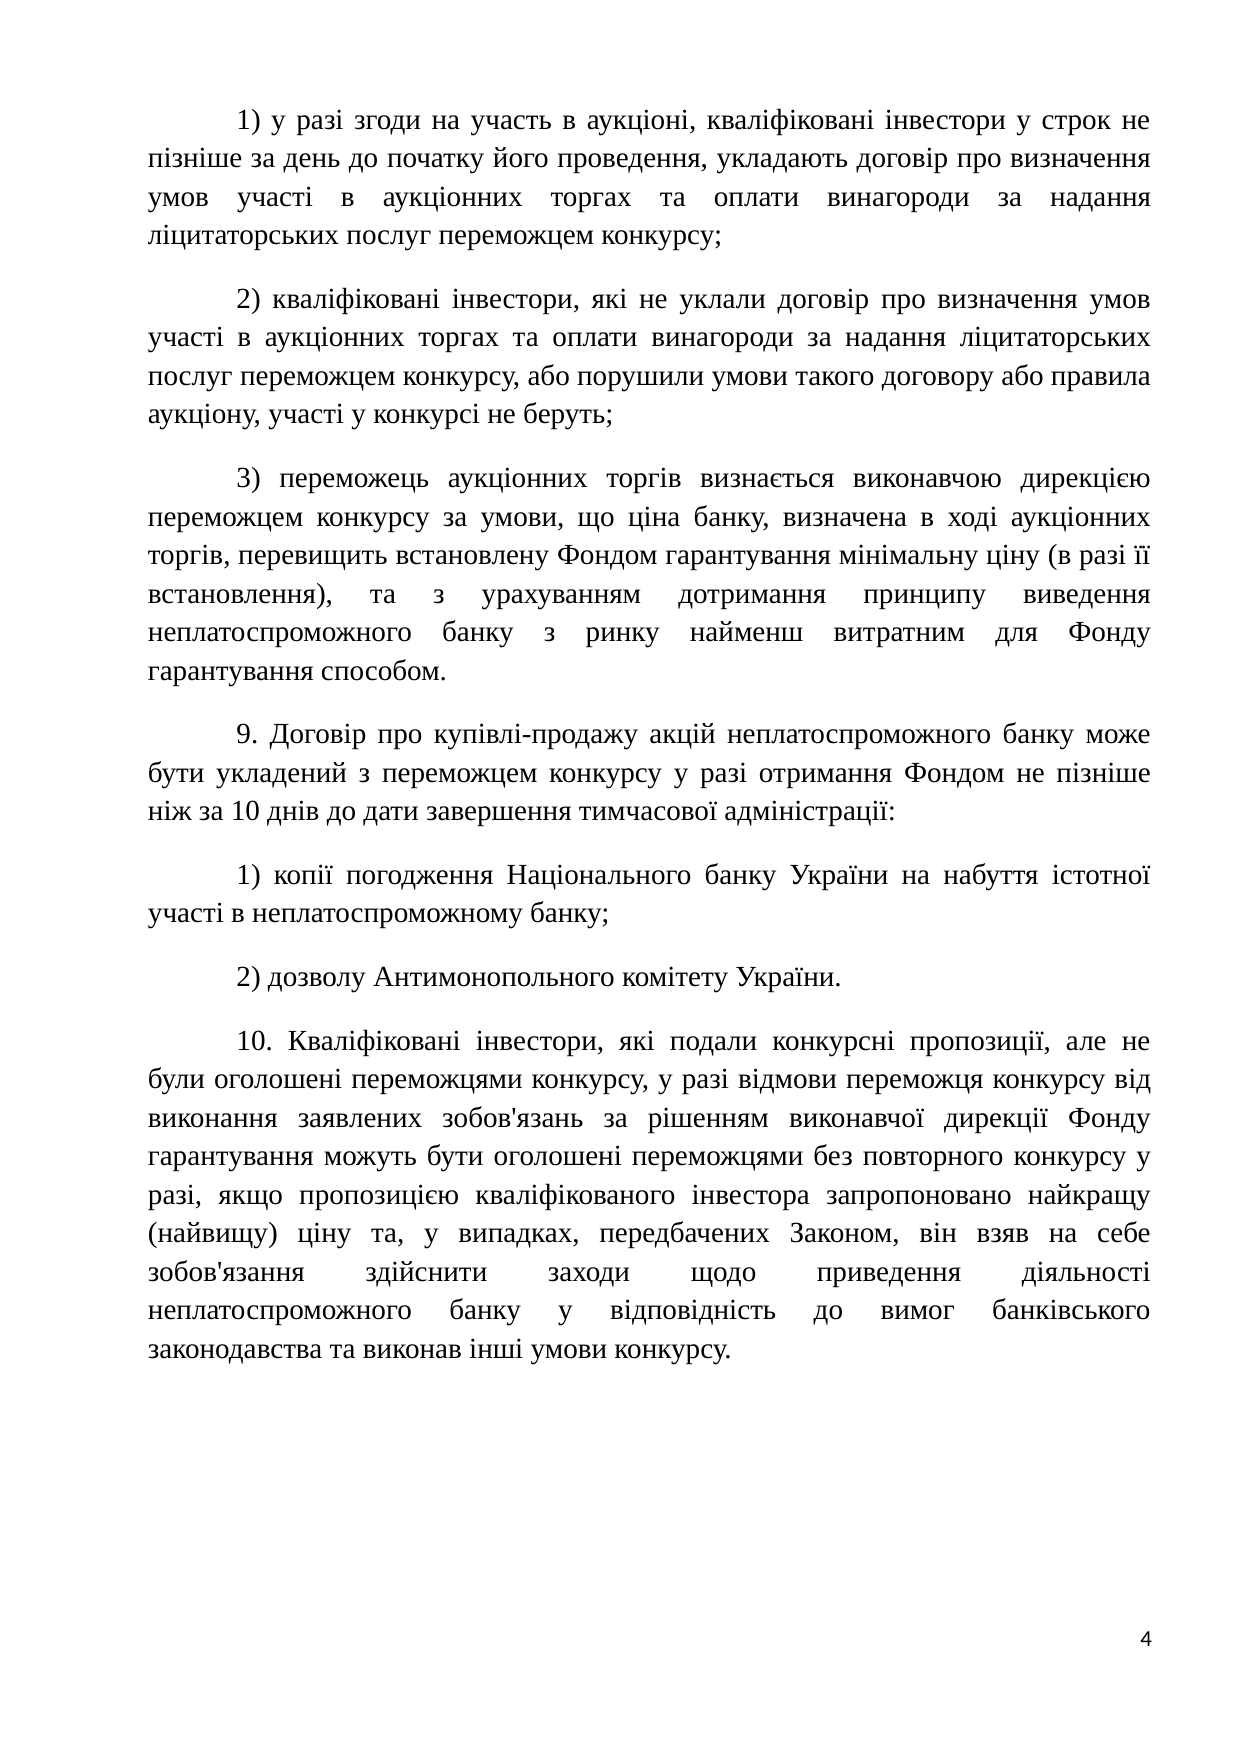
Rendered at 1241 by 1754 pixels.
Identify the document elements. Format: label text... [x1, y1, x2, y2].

subtitle 3) переможець аукціонних торгів визнається виконавчою дирекцією переможцем конкурсу за умови, що ціна банку, визначена в ході аукціонних торгів, перевищить встановлену Фондом гарантування мінімальну ціну (в разі її встановлення), та з урахуванням дотримання принципу виведення неплатоспроможного банку з ринку найменш витратним для Фонду гарантування способом. [148, 460, 1152, 686]
subtitle 1) копії погодження Національного банку України на набуття істотної участі в неплатоспроможному банку; [148, 857, 1152, 929]
subtitle 2) дозволу Антимонопольного комітету України. [148, 959, 1152, 993]
subtitle 1) у разі згоди на участь в аукціоні, кваліфіковані інвестори у строк не пізніше за день до початку його проведення, укладають договір про визначення умов участі в аукціонних торгах та оплати винагороди за надання ліцитаторських послуг переможцем конкурсу; [148, 102, 1152, 251]
subtitle 10. Кваліфіковані інвестори, які подали конкурсні пропозиції, але не були оголошені переможцями конкурсу, у разі відмови переможця конкурсу від виконання заявлених зобов'язань за рішенням виконавчої дирекції Фонду гарантування можуть бути оголошені переможцями без повторного конкурсу у разі, якщо пропозицією кваліфікованого інвестора запропоновано найкращу (найвищу) ціну та, у випадках, передбачених Законом, він взяв на себе зобов'язання здійснити заходи щодо приведення діяльності неплатоспроможного банку у відповідність до вимог банківського законодавства та виконав інші умови конкурсу. [148, 1023, 1152, 1364]
subtitle 9. Договір про купівлі-продажу акцій неплатоспроможного банку може бути укладений з переможцем конкурсу у разі отримання Фондом не пізніше ніж за 10 днів до дати завершення тимчасової адміністрації: [148, 716, 1152, 827]
subtitle 2) кваліфіковані інвестори, які не уклали договір про визначення умов участі в аукціонних торгах та оплати винагороди за надання ліцитаторських послуг переможцем конкурсу, або порушили умови такого договору або правила аукціону, участі у конкурсі не беруть; [148, 281, 1152, 430]
